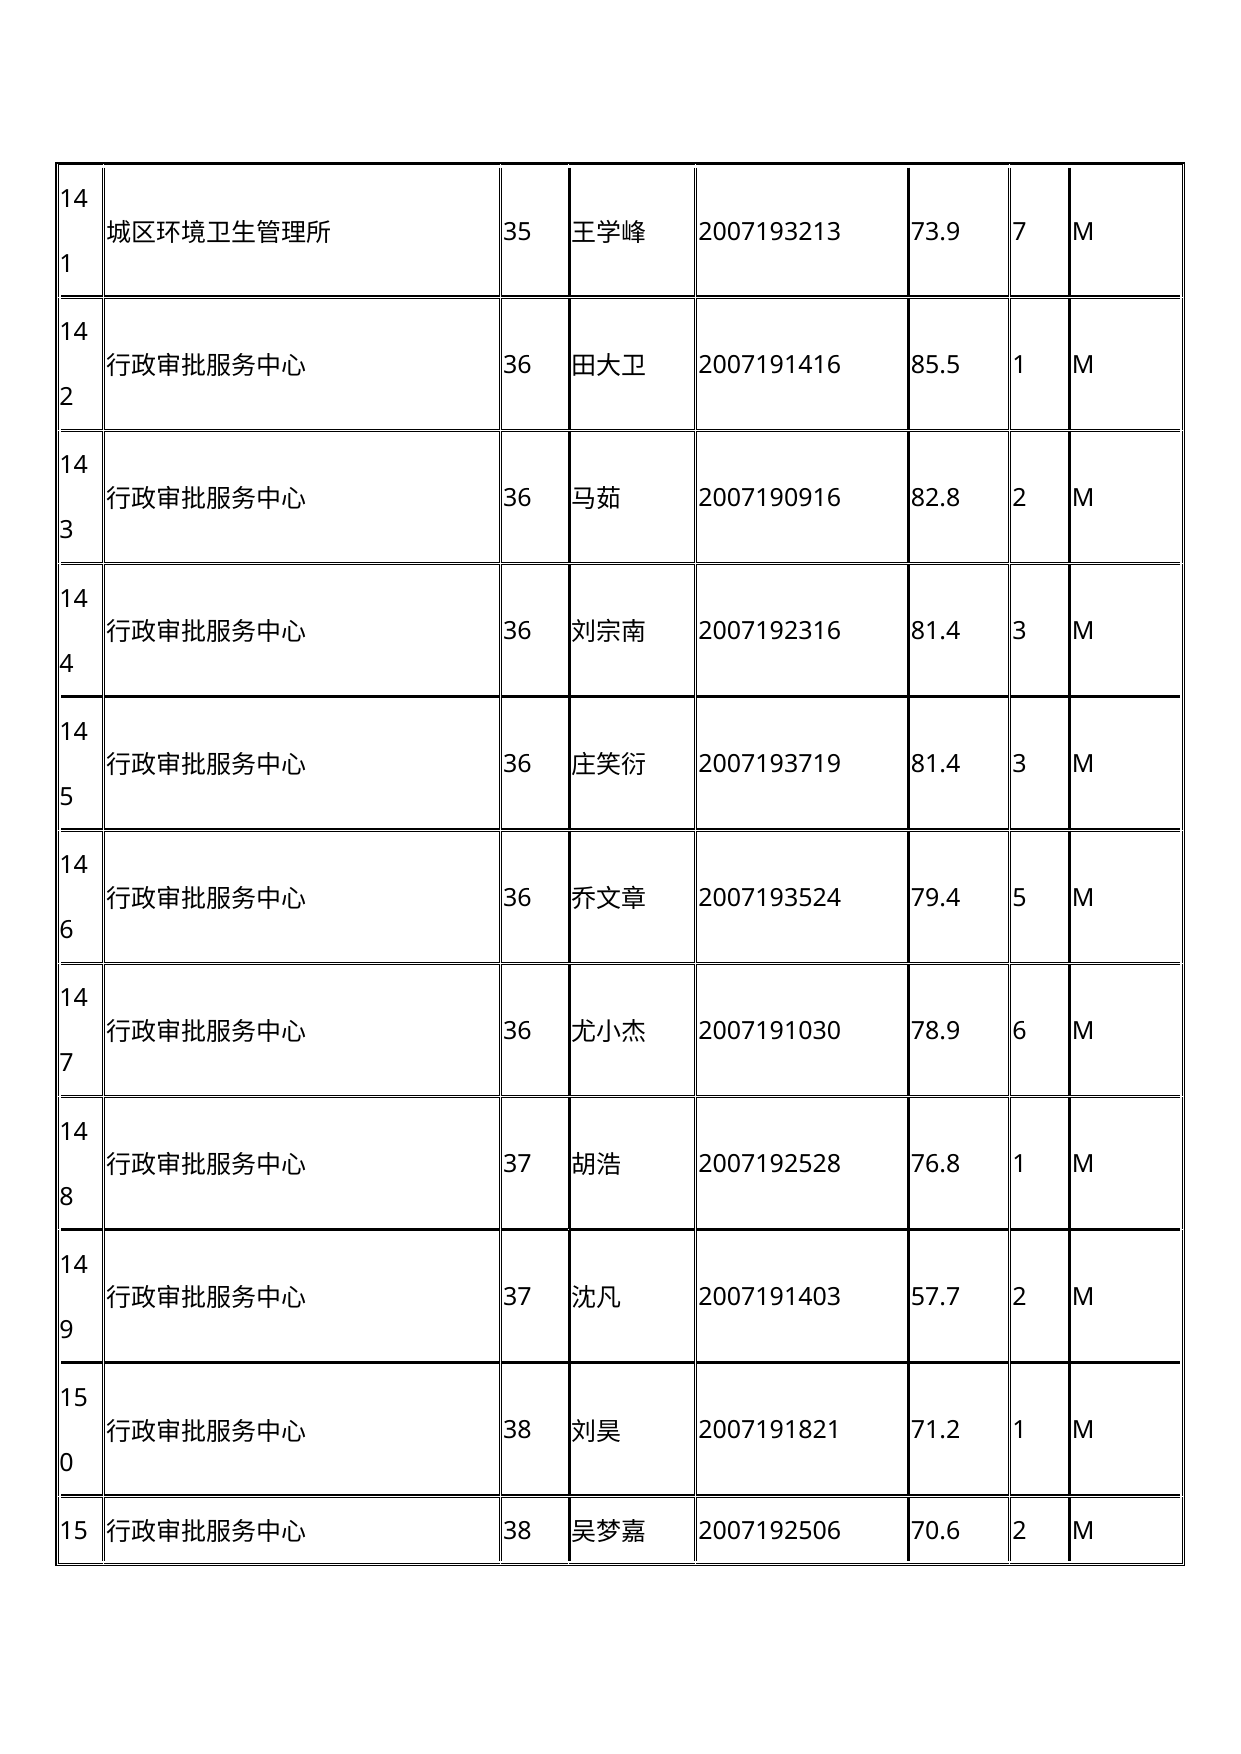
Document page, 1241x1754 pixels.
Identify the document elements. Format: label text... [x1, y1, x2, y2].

table_cell 庄笑衍 [571, 698, 694, 828]
table_cell 2007192528 [697, 1098, 907, 1228]
table_cell 行政审批服务中心 [105, 432, 499, 562]
table_cell 3 [1011, 565, 1068, 695]
table_cell 行政审批服务中心 [105, 832, 499, 961]
table_cell 78.9 [910, 965, 1008, 1094]
table_cell 79.4 [910, 832, 1008, 961]
table_cell 1 [1011, 299, 1068, 428]
table_cell 行政审批服务中心 [104, 1498, 501, 1562]
table_cell 2007192316 [697, 565, 907, 695]
table_cell 148 [59, 1095, 102, 1228]
table_cell M [1071, 295, 1182, 428]
table_cell 142 [59, 295, 102, 428]
table_cell 36 [502, 832, 568, 961]
table_cell 38 [502, 1364, 568, 1494]
table_cell 147 [59, 961, 102, 1094]
table_cell 151 [59, 1494, 103, 1562]
table_cell M [1069, 1494, 1182, 1562]
table_cell 36 [502, 965, 568, 1094]
table_cell 2007191416 [697, 299, 907, 428]
table_cell 行政审批服务中心 [105, 698, 499, 828]
table_cell 行政审批服务中心 [105, 1231, 499, 1361]
table_cell 141 [59, 165, 103, 295]
table_cell 行政审批服务中心 [105, 1098, 499, 1228]
table_cell 6 [1011, 965, 1068, 1094]
table_cell 田大卫 [571, 299, 694, 428]
table_cell M [1069, 562, 1183, 695]
table_cell 2 [1011, 432, 1068, 562]
table_cell 85.5 [910, 299, 1008, 428]
table_cell 1 [1011, 1098, 1068, 1228]
table_cell 76.8 [910, 1098, 1008, 1228]
table_cell 145 [59, 695, 102, 828]
table_cell 沈凡 [571, 1231, 694, 1361]
table_cell 2007190916 [697, 432, 907, 562]
table_cell 57.7 [910, 1231, 1008, 1361]
table_cell 马茹 [571, 432, 694, 562]
table_cell 3 [1011, 698, 1068, 828]
table_cell 行政审批服务中心 [105, 965, 499, 1094]
table_cell 城区环境卫生管理所 [104, 165, 501, 295]
table_cell 37 [502, 1098, 568, 1228]
table_cell 36 [502, 432, 568, 562]
table_cell 行政审批服务中心 [105, 565, 499, 695]
table_cell 36 [502, 698, 568, 828]
table_cell 2007191821 [697, 1364, 907, 1494]
table_cell 146 [59, 828, 102, 961]
table_cell 王学峰 [569, 165, 696, 295]
table_cell M [1071, 1095, 1182, 1228]
table_cell 81.4 [910, 565, 1008, 695]
table_cell 乔文章 [571, 832, 694, 961]
table_cell M [1071, 429, 1182, 562]
table_cell 1 [1011, 1364, 1068, 1494]
table_cell 吴梦嘉 [569, 1498, 696, 1562]
table_cell 5 [1011, 832, 1068, 961]
table_cell 150 [59, 1361, 102, 1494]
table_cell M [1071, 828, 1182, 961]
table_cell 36 [502, 299, 568, 428]
table_cell 2007193213 [696, 165, 908, 295]
table_cell 70.6 [908, 1498, 1010, 1562]
table_cell 36 [502, 565, 568, 695]
table_cell 2007193719 [697, 698, 907, 828]
table_cell 行政审批服务中心 [105, 1364, 499, 1494]
table_cell 81.4 [910, 698, 1008, 828]
table_cell 38 [501, 1498, 569, 1562]
table_cell M [1071, 961, 1182, 1094]
table_cell 144 [57, 562, 103, 695]
table_cell 刘昊 [571, 1364, 694, 1494]
table_cell 2 [1011, 1231, 1068, 1361]
table_cell 2 [1010, 1498, 1069, 1562]
table_cell 行政审批服务中心 [105, 299, 499, 428]
table_cell 82.8 [910, 432, 1008, 562]
table_cell 尤小杰 [571, 965, 694, 1094]
table_cell M [1071, 1228, 1183, 1361]
table_cell 35 [501, 164, 569, 295]
table_cell M [1071, 1361, 1182, 1494]
table_cell 73.9 [908, 165, 1010, 295]
table_cell 7 [1010, 165, 1069, 295]
table_cell 37 [502, 1231, 568, 1361]
table_cell 2007191403 [697, 1231, 907, 1361]
table_cell 71.2 [910, 1364, 1008, 1494]
table_cell 2007192506 [696, 1498, 908, 1562]
table_cell 2007193524 [697, 832, 907, 961]
table_cell 143 [59, 429, 102, 562]
table_cell 刘宗南 [571, 565, 694, 695]
table_cell 胡浩 [571, 1098, 694, 1228]
table_cell 2007191030 [697, 965, 907, 1094]
table_cell 149 [57, 1228, 102, 1361]
table_cell M [1071, 695, 1182, 828]
table_cell M [1069, 165, 1182, 295]
